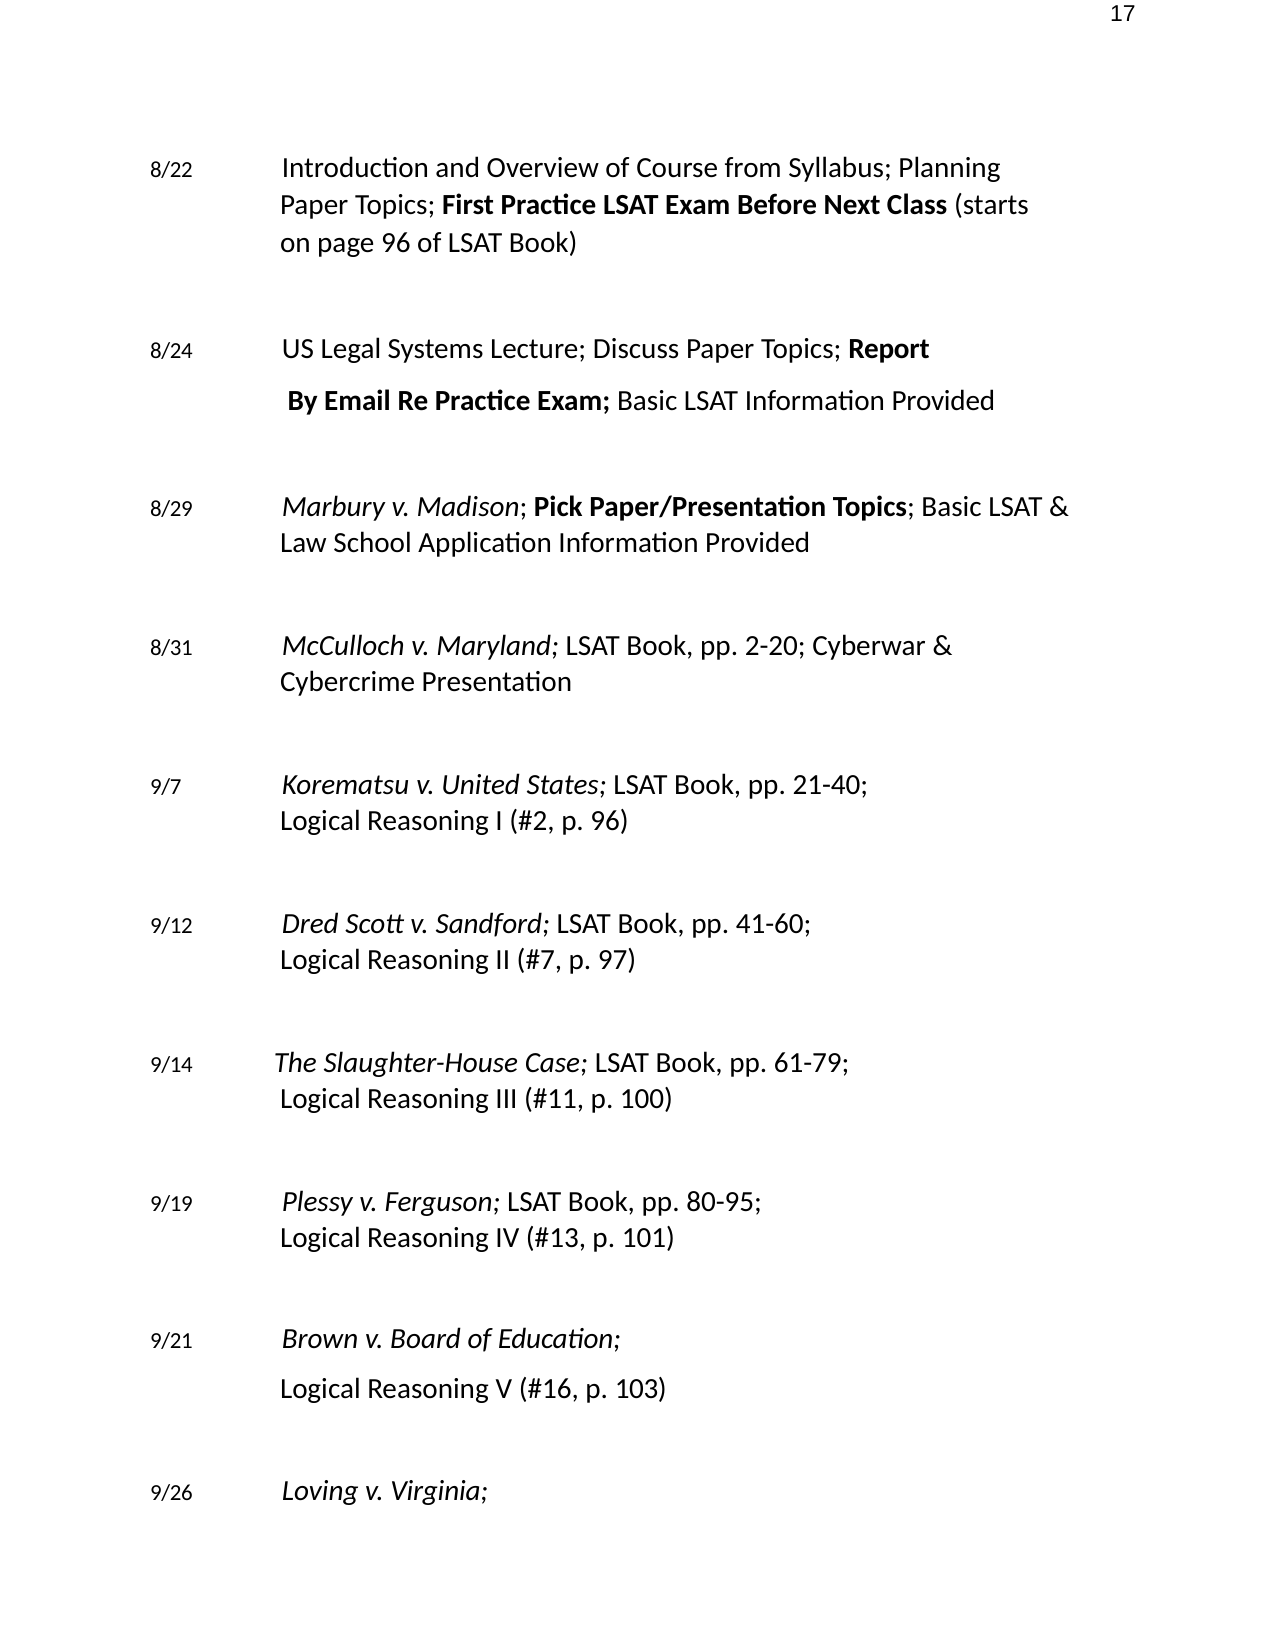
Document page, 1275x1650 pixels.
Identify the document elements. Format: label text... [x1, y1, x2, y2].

text 9/12 Dred Scott v. Sandford; LSAT Book, pp. 41-60; Logical Reasoning II (#7, p. 97) [150, 905, 890, 976]
text 9/26 Loving v. Virginia; [150, 1473, 1135, 1507]
text 9/7 Korematsu v. United States; LSAT Book, pp. 21-40; Logical Reasoning I (#2, p. 96) [150, 766, 947, 837]
text 9/14 The Slaughter-House Case; LSAT Book, pp. 61-79; Logical Reasoning III (#11, p. 100) [150, 1044, 935, 1115]
text 8/24 US Legal Systems Lecture; Discuss Paper Topics; Report [150, 330, 1135, 366]
text 8/22 Introduction and Overview of Course from Syllabus; Planning Paper Topics; First Practice LSAT Exam Before Next Class (starts on page 96 of LSAT Book) [150, 149, 1040, 259]
text Logical Reasoning V (#16, p. 103) [280, 1372, 1135, 1406]
text 8/29 Marbury v. Madison; Pick Paper/Presentation Topics; Basic LSAT & Law School Application Information Provided [150, 488, 1078, 559]
text 9/19 Plessy v. Ferguson; LSAT Book, pp. 80-95; Logical Reasoning IV (#13, p. 101) [150, 1183, 835, 1254]
text 8/31 McCulloch v. Maryland; LSAT Book, pp. 2-20; Cyberwar & Cybercrime Presentation [150, 627, 1034, 698]
text By Email Re Practice Exam; Basic LSAT Information Provided [287, 382, 1135, 418]
text 9/21 Brown v. Board of Education; [150, 1322, 1135, 1355]
